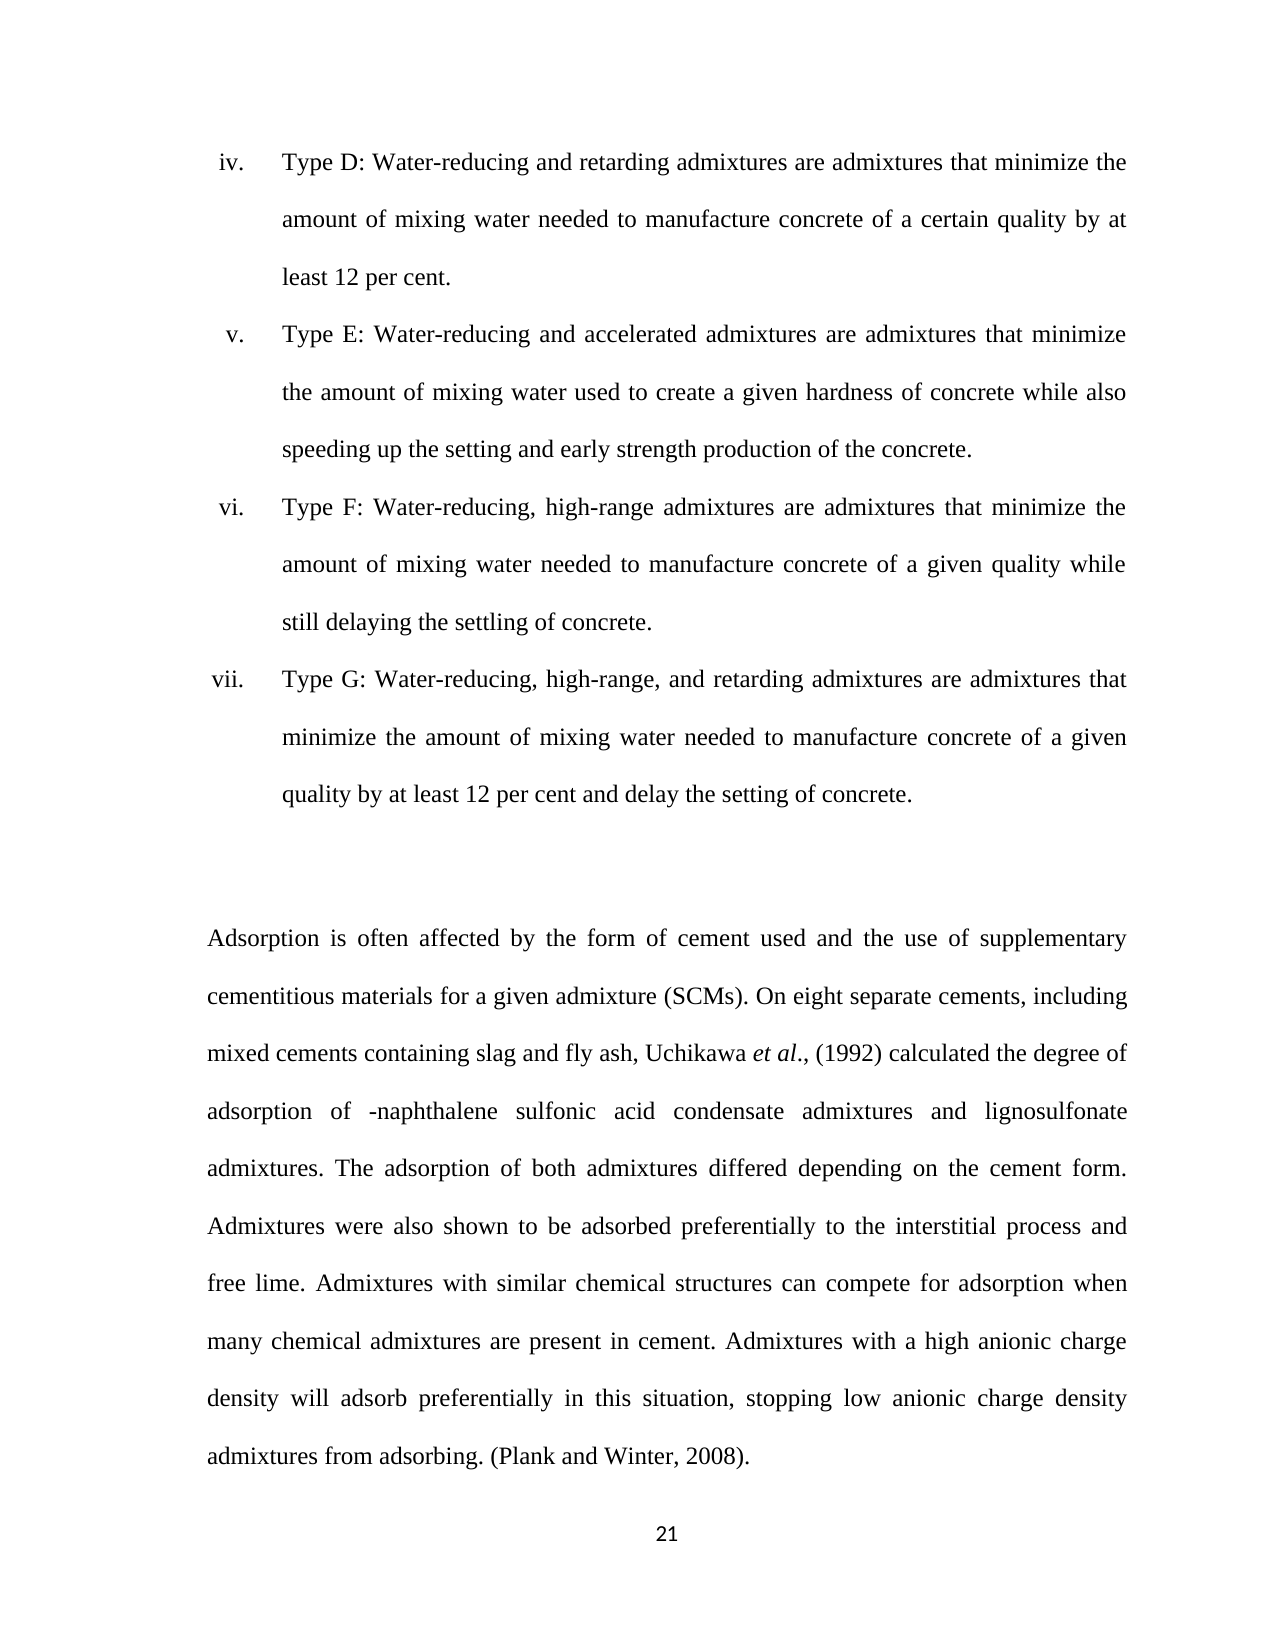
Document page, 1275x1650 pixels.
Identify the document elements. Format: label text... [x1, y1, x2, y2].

list Type G: Water-reducing, high-range, and retarding admixtures are admixtures that minimize the amount of mixing water needed to manufacture concrete of a given quality by at least 12 per cent and delay the setting of concrete. [211, 664, 1128, 808]
list Type D: Water-reducing and retarding admixtures are admixtures that minimize the amount of mixing water needed to manufacture concrete of a certain quality by at least 12 per cent. [218, 147, 1127, 291]
list Type E: Water-reducing and accelerated admixtures are admixtures that minimize the amount of mixing water used to create a given hardness of concrete while also speeding up the setting and early strength production of the concrete. [226, 319, 1127, 463]
text Adsorption is often affected by the form of cement used and the use of supplementary cementitious materials for a given admixture (SCMs). On eight separate cements, including mixed cements containing slag and fly ash, Uchikawa et al., (1992) calculated the degree of adsorption of -naphthalene sulfonic acid condensate admixtures and lignosulfonate admixtures. The adsorption of both admixtures differed depending on the cement form. Admixtures were also shown to be adsorbed preferentially to the interstitial process and free lime. Admixtures with similar chemical structures can compete for adsorption when many chemical admixtures are present in cement. Admixtures with a high anionic charge density will adsorb preferentially in this situation, stopping low anionic charge density admixtures from adsorbing. (Plank and Winter, 2008). [207, 923, 1128, 1470]
list Type F: Water-reducing, high-range admixtures are admixtures that minimize the amount of mixing water needed to manufacture concrete of a given quality while still delaying the settling of concrete. [218, 492, 1127, 636]
